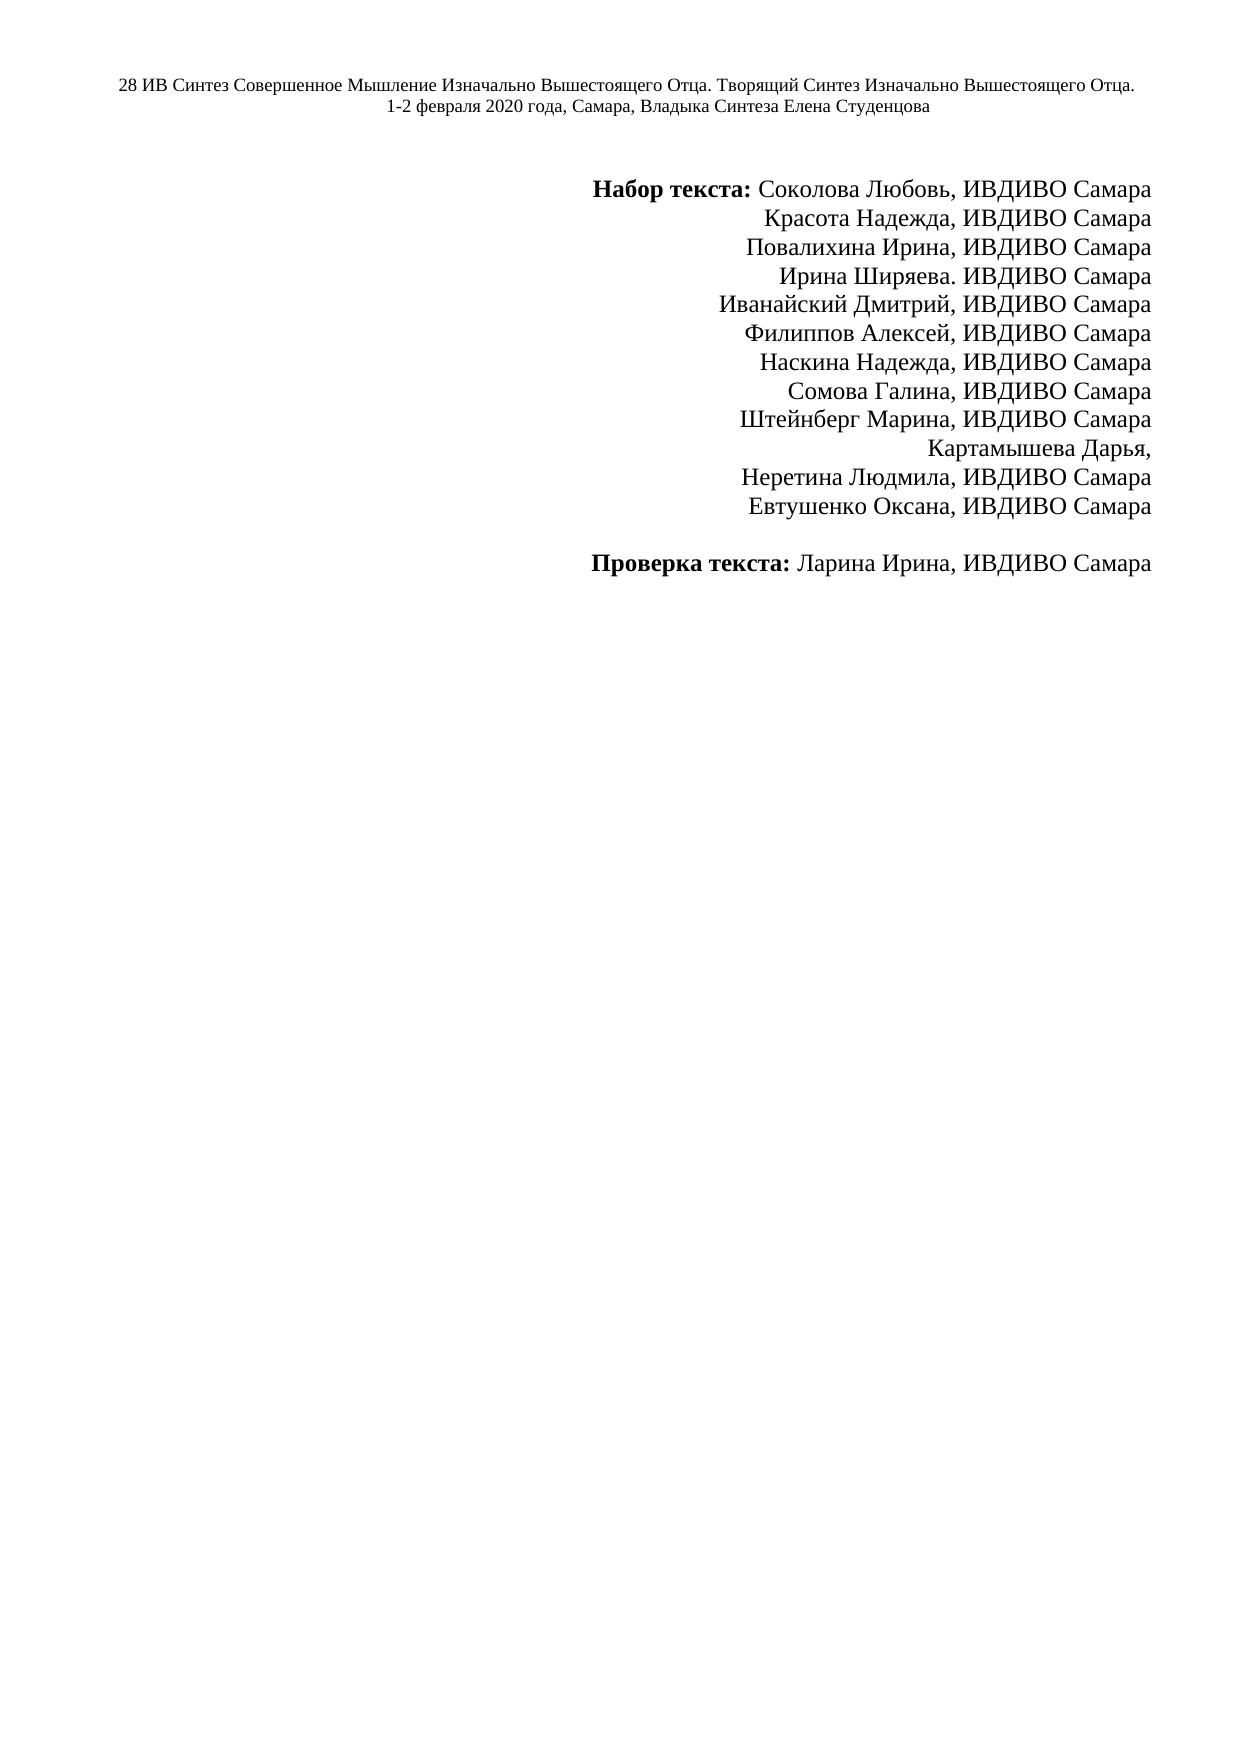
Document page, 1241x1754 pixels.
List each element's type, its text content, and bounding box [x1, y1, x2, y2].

text Ирина Ширяева. ИВДИВО Самара [89, 261, 1152, 289]
text Неретина Людмила, ИВДИВО Самара [89, 462, 1152, 491]
text Штейнберг Марина, ИВДИВО Самара [89, 404, 1152, 433]
text Набор текста: Соколова Любовь, ИВДИВО Самара [89, 174, 1152, 203]
text Филиппов Алексей, ИВДИВО Самара [89, 318, 1152, 347]
text Повалихина Ирина, ИВДИВО Самара [89, 232, 1152, 261]
text Проверка текста: Ларина Ирина, ИВДИВО Самара [89, 548, 1152, 577]
text Сомова Галина, ИВДИВО Самара [89, 376, 1152, 404]
text Картамышева Дарья, [89, 433, 1152, 462]
text Иванайский Дмитрий, ИВДИВО Самара [89, 289, 1152, 318]
text Красота Надежда, ИВДИВО Самара [89, 203, 1152, 232]
text Евтушенко Оксана, ИВДИВО Самара [89, 491, 1152, 519]
text Наскина Надежда, ИВДИВО Самара [89, 347, 1152, 376]
